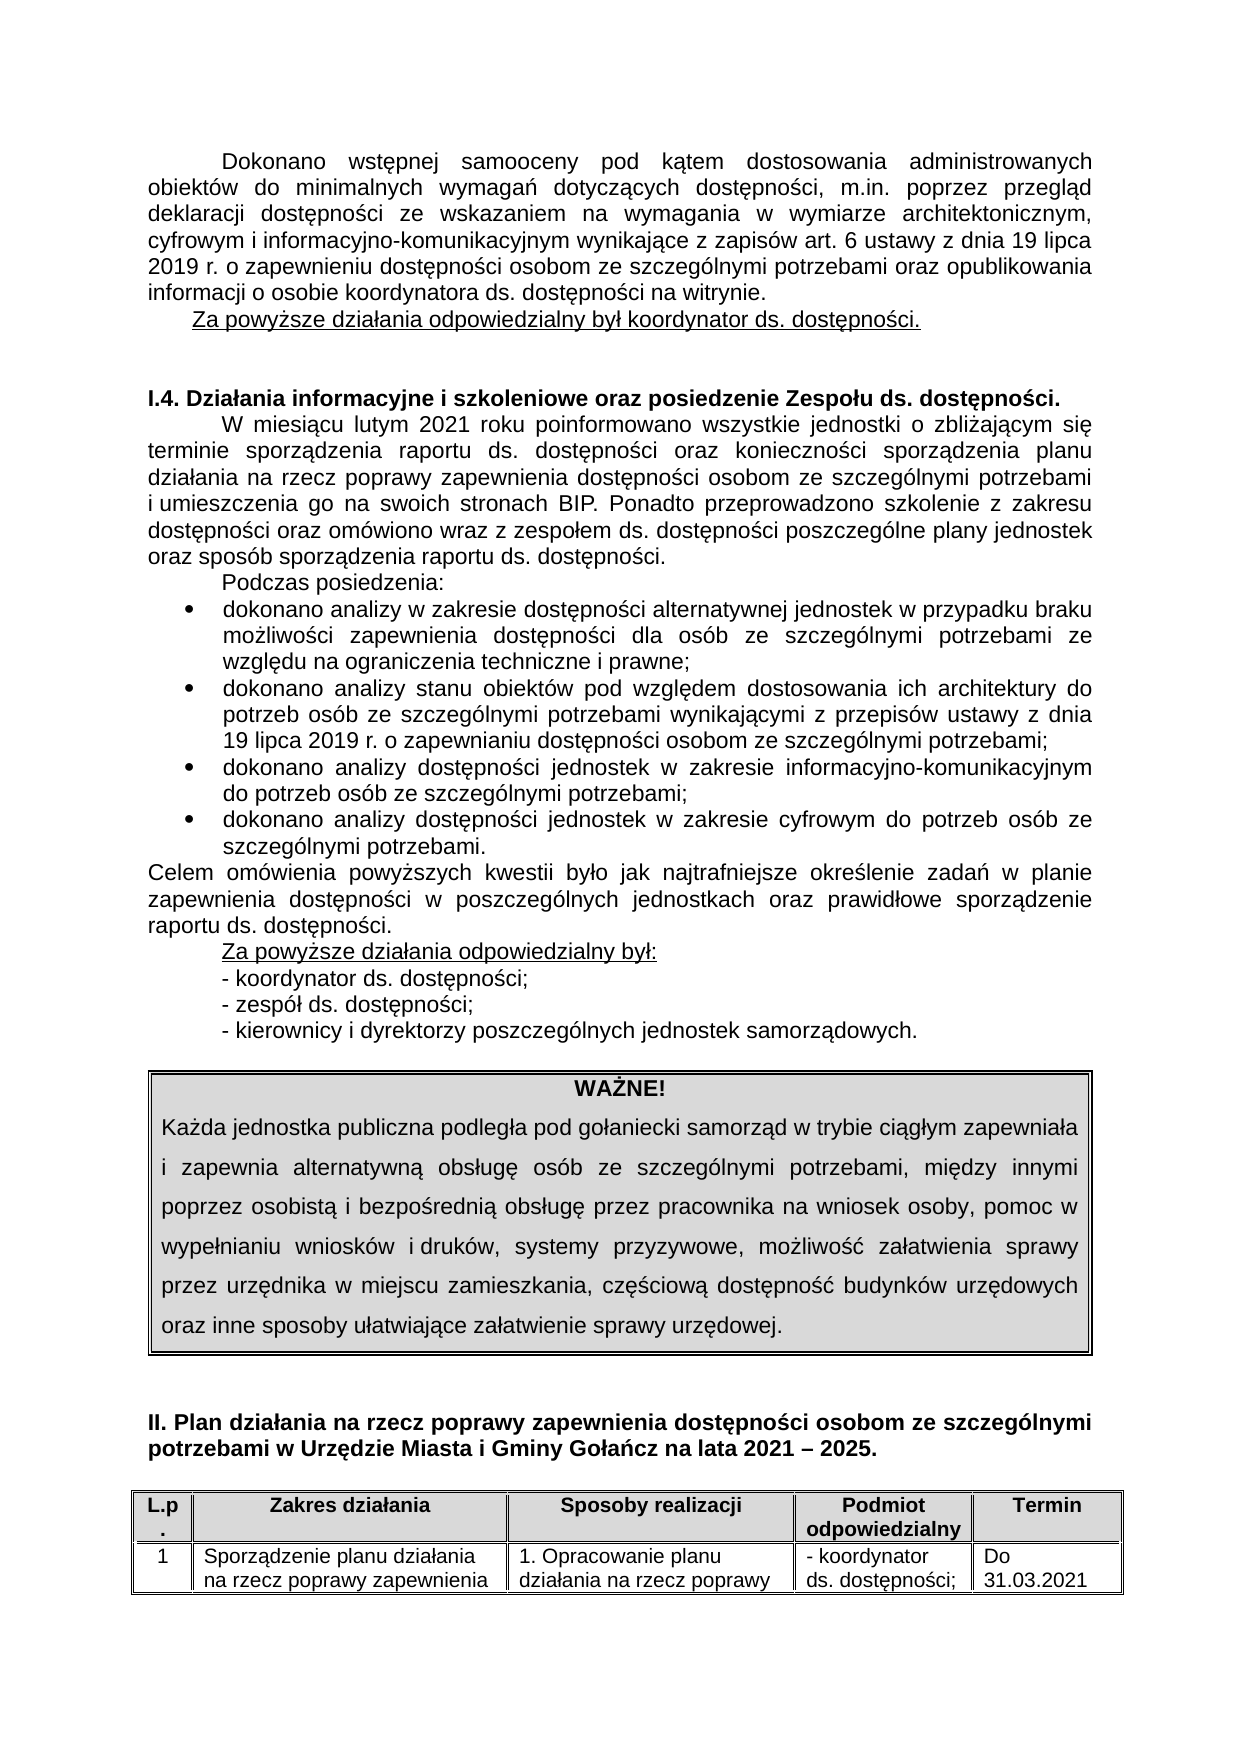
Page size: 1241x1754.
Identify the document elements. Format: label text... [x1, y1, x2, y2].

text - kierownicy i dyrektorzy poszczególnych jednostek samorządowych. [148, 1017, 1093, 1044]
text II. Plan działania na rzecz poprawy zapewnienia dostępności osobom ze szczególnymi potrzebami w Urzędzie Miasta i Gminy Gołańcz na lata 2021 – 2025. [148, 1408, 1093, 1461]
text Za powyższe działania odpowiedzialny był: [148, 938, 1093, 964]
table_header L.p. [134, 1493, 192, 1541]
table_header WAŻNE! Każda jednostka publiczna podległa pod gołaniecki samorząd w trybie ciągłym zapewniała i zapewnia alternatywną obsługę osób ze szczególnymi potrzebami, między innymi poprzez osobistą i bezpośrednią obsługę przez pracownika na wniosek osoby, pomoc w wypełnianiu wniosków i druków, systemy przyzywowe, możliwość załatwienia sprawy przez urzędnika w miejscu zamieszkania, częściową dostępność budynków urzędowych oraz inne sposoby ułatwiające załatwienie sprawy urzędowej. [152, 1075, 1088, 1351]
table_header Sposoby realizacji [508, 1491, 795, 1541]
list dokonano analizy stanu obiektów pod względem dostosowania ich architektury do potrzeb osób ze szczególnymi potrzebami wynikającymi z przepisów ustawy z dnia 19 lipca 2019 r. o zapewnianiu dostępności osobom ze szczególnymi potrzebami; [185, 675, 1093, 754]
text Celem omówienia powyższych kwestii było jak najtrafniejsze określenie zadań w planie zapewnienia dostępności w poszczególnych jednostkach oraz prawidłowe sporządzenie raportu ds. dostępności. [148, 859, 1093, 938]
text W miesiącu lutym 2021 roku poinformowano wszystkie jednostki o zbliżającym się terminie sporządzenia raportu ds. dostępności oraz konieczności sporządzenia planu działania na rzecz poprawy zapewnienia dostępności osobom ze szczególnymi potrzebami i umieszczenia go na swoich stronach BIP. Ponadto przeprowadzono szkolenie z zakresu dostępności oraz omówiono wraz z zespołem ds. dostępności poszczególne plany jednostek oraz sposób sporządzenia raportu ds. dostępności. [148, 411, 1093, 569]
table_cell 1 [133, 1541, 192, 1592]
table_header Termin [972, 1493, 1121, 1541]
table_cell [508, 1541, 795, 1592]
table_cell Do 31.03.2021 [972, 1541, 1122, 1592]
list dokonano analizy w zakresie dostępności alternatywnej jednostek w przypadku braku możliwości zapewnienia dostępności dla osób ze szczególnymi potrzebami ze względu na ograniczenia techniczne i prawne; [185, 596, 1093, 675]
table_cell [795, 1544, 972, 1592]
list dokonano analizy dostępności jednostek w zakresie cyfrowym do potrzeb osób ze szczególnymi potrzebami. [185, 806, 1093, 859]
text Dokonano wstępnej samooceny pod kątem dostosowania administrowanych obiektów do minimalnych wymagań dotyczących dostępności, m.in. poprzez przegląd deklaracji dostępności ze wskazaniem na wymagania w wymiarze architektonicznym, cyfrowym i informacyjno-komunikacyjnym wynikające z zapisów art. 6 ustawy z dnia 19 lipca 2019 r. o zapewnieniu dostępności osobom ze szczególnymi potrzebami oraz opublikowania informacji o osobie koordynatora ds. dostępności na witrynie. [148, 148, 1093, 306]
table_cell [192, 1541, 508, 1592]
text I.4. Działania informacyjne i szkoleniowe oraz posiedzenie Zespołu ds. dostępności. [148, 385, 1093, 411]
text Podczas posiedzenia: [148, 569, 1093, 596]
text - zespół ds. dostępności; [148, 991, 1093, 1017]
text Za powyższe działania odpowiedzialny był koordynator ds. dostępności. [192, 306, 1093, 332]
text - koordynator ds. dostępności; [148, 964, 1093, 991]
list dokonano analizy dostępności jednostek w zakresie informacyjno-komunikacyjnym do potrzeb osób ze szczególnymi potrzebami; [185, 754, 1093, 806]
table_header Podmiot odpowiedzialny [795, 1493, 972, 1541]
table_header Zakres działania [192, 1491, 508, 1541]
